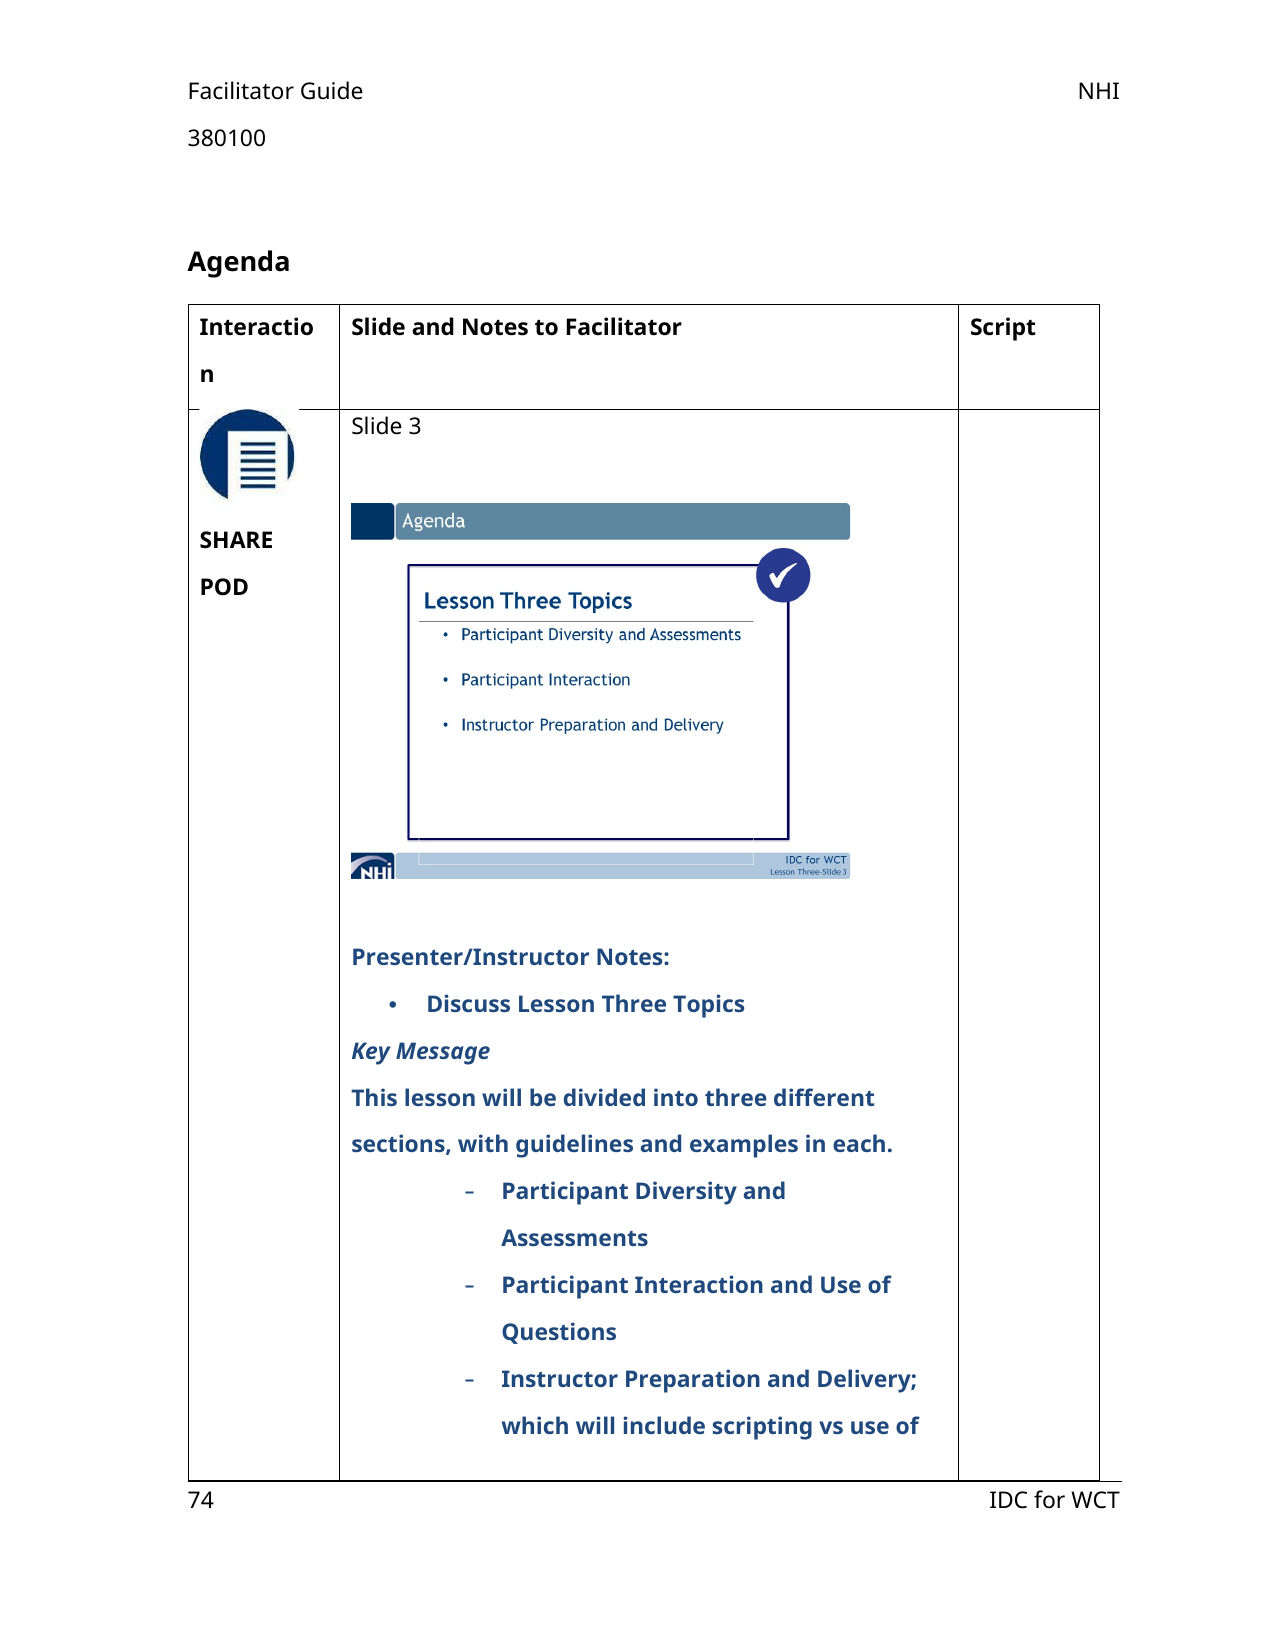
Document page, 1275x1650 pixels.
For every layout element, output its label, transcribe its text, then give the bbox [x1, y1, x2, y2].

table_cell [959, 410, 1099, 1479]
picture [351, 503, 851, 879]
subtitle Agenda [187, 242, 1122, 279]
table_header Slide and Notes to Facilitator [340, 305, 958, 409]
table_header Script [959, 305, 1099, 409]
picture [199, 409, 300, 509]
table_header Interaction [189, 305, 339, 409]
table_cell SHARE POD [189, 410, 339, 1479]
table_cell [340, 410, 958, 1479]
